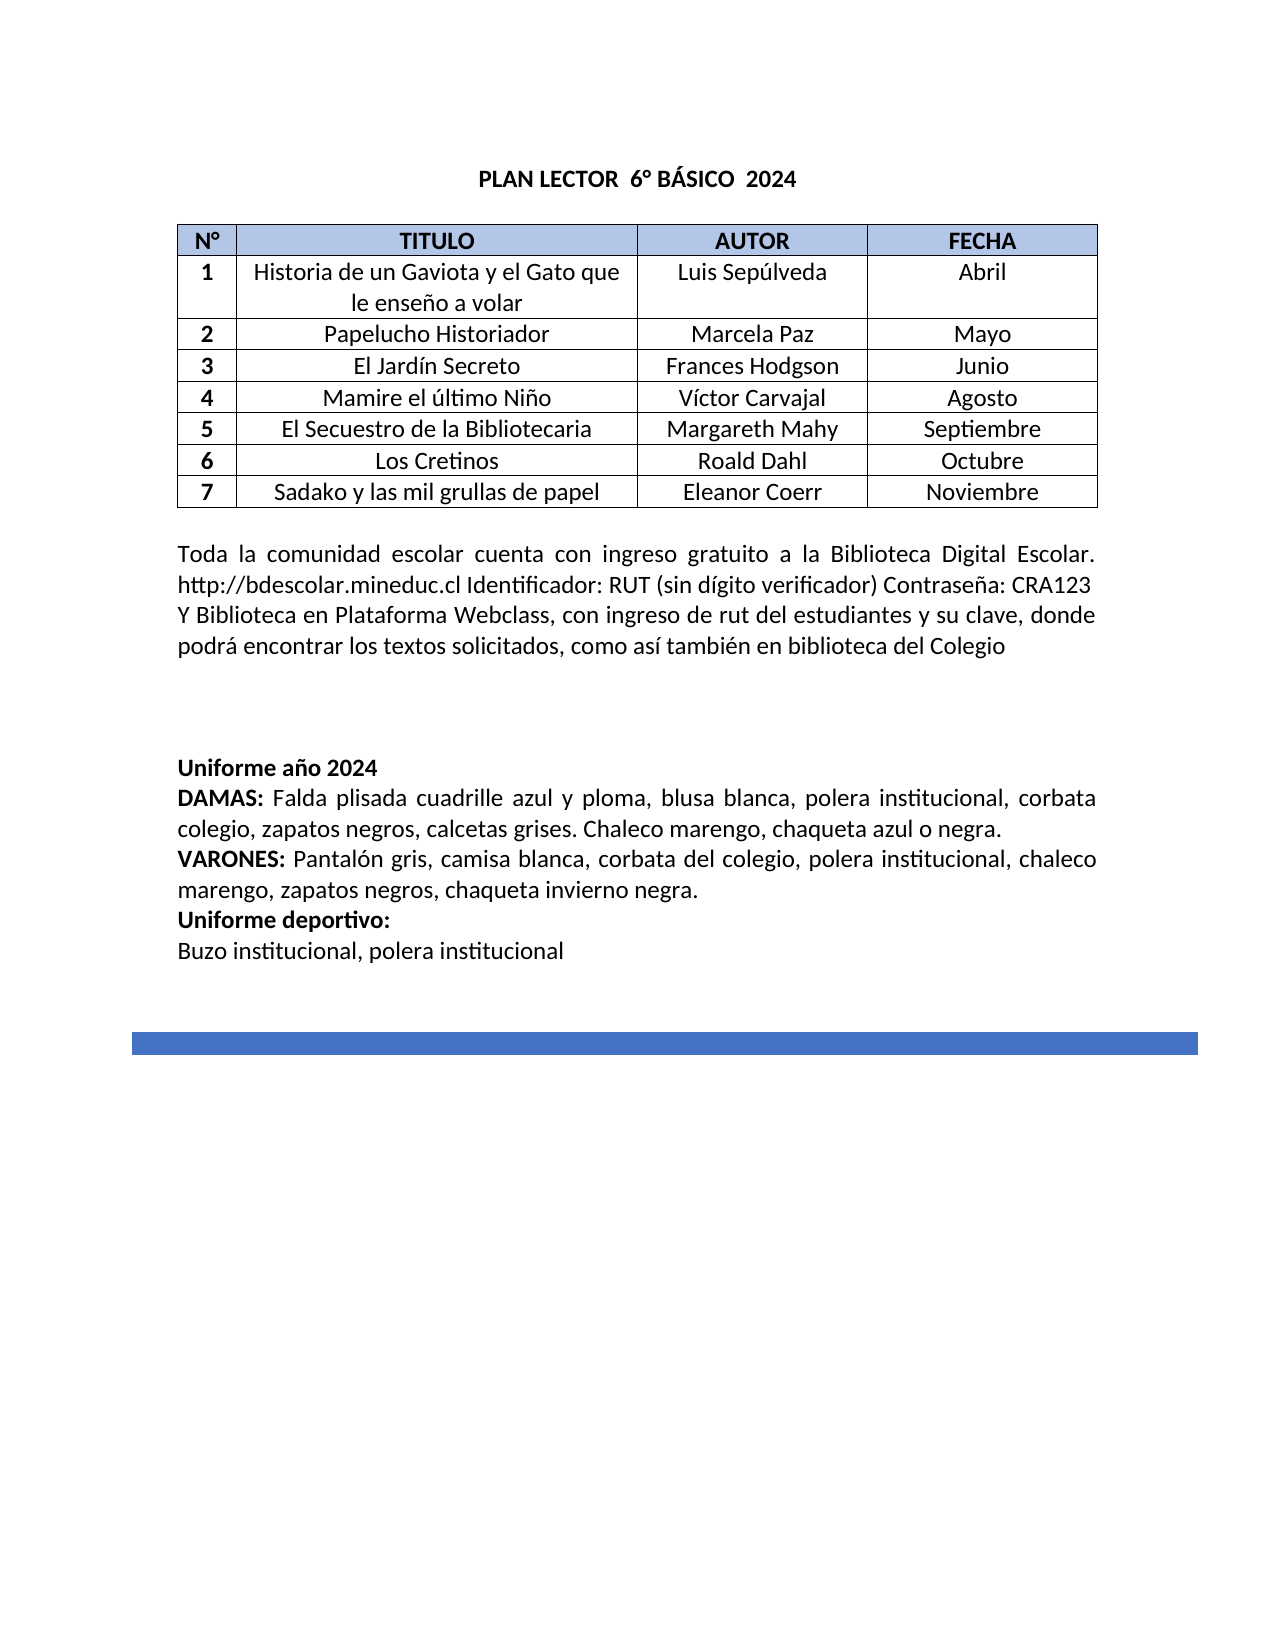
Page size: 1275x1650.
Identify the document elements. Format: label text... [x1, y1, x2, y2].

table_cell 4 [178, 382, 236, 412]
table_cell 2 [178, 319, 236, 349]
table_cell Junio [868, 350, 1097, 381]
table_cell Historia de un Gaviota y el Gato que le enseño a volar [237, 256, 637, 317]
table_cell Los Cretinos [237, 445, 637, 475]
table_header TITULO [237, 225, 637, 255]
table_cell Frances Hodgson [638, 350, 867, 381]
table_cell 7 [178, 476, 236, 507]
table_cell Luis Sepúlveda [638, 256, 867, 317]
text PLAN LECTOR 6° BÁSICO 2024 [177, 163, 1098, 193]
table_cell Octubre [868, 445, 1097, 475]
table_cell Marcela Paz [638, 319, 867, 349]
table_cell Sadako y las mil grullas de papel [237, 476, 637, 507]
table_cell Víctor Carvajal [638, 382, 867, 412]
text DAMAS: Falda plisada cuadrille azul y ploma, blusa blanca, polera institucional, corbata colegio, zapatos negros, calcetas grises. Chaleco marengo, chaqueta azul o negra. [177, 783, 1098, 844]
table_cell Agosto [868, 382, 1097, 412]
table_header FECHA [868, 225, 1097, 255]
table_cell 6 [178, 445, 236, 475]
text Buzo institucional, polera institucional [177, 935, 1098, 966]
table_cell 1 [178, 256, 236, 317]
table_cell 5 [178, 413, 236, 444]
table_cell Noviembre [868, 476, 1097, 507]
table_cell Margareth Mahy [638, 413, 867, 444]
table_header AUTOR [638, 225, 867, 255]
text Uniforme deportivo: [177, 905, 1098, 935]
table_cell Septiembre [868, 413, 1097, 444]
text Y Biblioteca en Plataforma Webclass, con ingreso de rut del estudiantes y su clave, donde podrá encontrar los textos solicitados, como así también en biblioteca del Colegio [177, 599, 1098, 661]
table_cell El Jardín Secreto [237, 350, 637, 381]
table_cell Roald Dahl [638, 445, 867, 475]
table_cell El Secuestro de la Bibliotecaria [237, 413, 637, 444]
table_header N° [178, 225, 236, 255]
table_cell Mamire el último Niño [237, 382, 637, 412]
text Uniforme año 2024 [177, 752, 1098, 783]
table_cell Abril [868, 256, 1097, 317]
table_cell 3 [178, 350, 236, 381]
table_cell Eleanor Coerr [638, 476, 867, 507]
table_cell Mayo [868, 319, 1097, 349]
text VARONES: Pantalón gris, camisa blanca, corbata del colegio, polera institucional, chaleco marengo, zapatos negros, chaqueta invierno negra. [177, 844, 1098, 905]
text Toda la comunidad escolar cuenta con ingreso gratuito a la Biblioteca Digital Escolar. http://bdescolar.mineduc.cl Identificador: RUT (sin dígito verificador) Contraseña: CRA123 [177, 538, 1098, 599]
table_cell Papelucho Historiador [237, 319, 637, 349]
